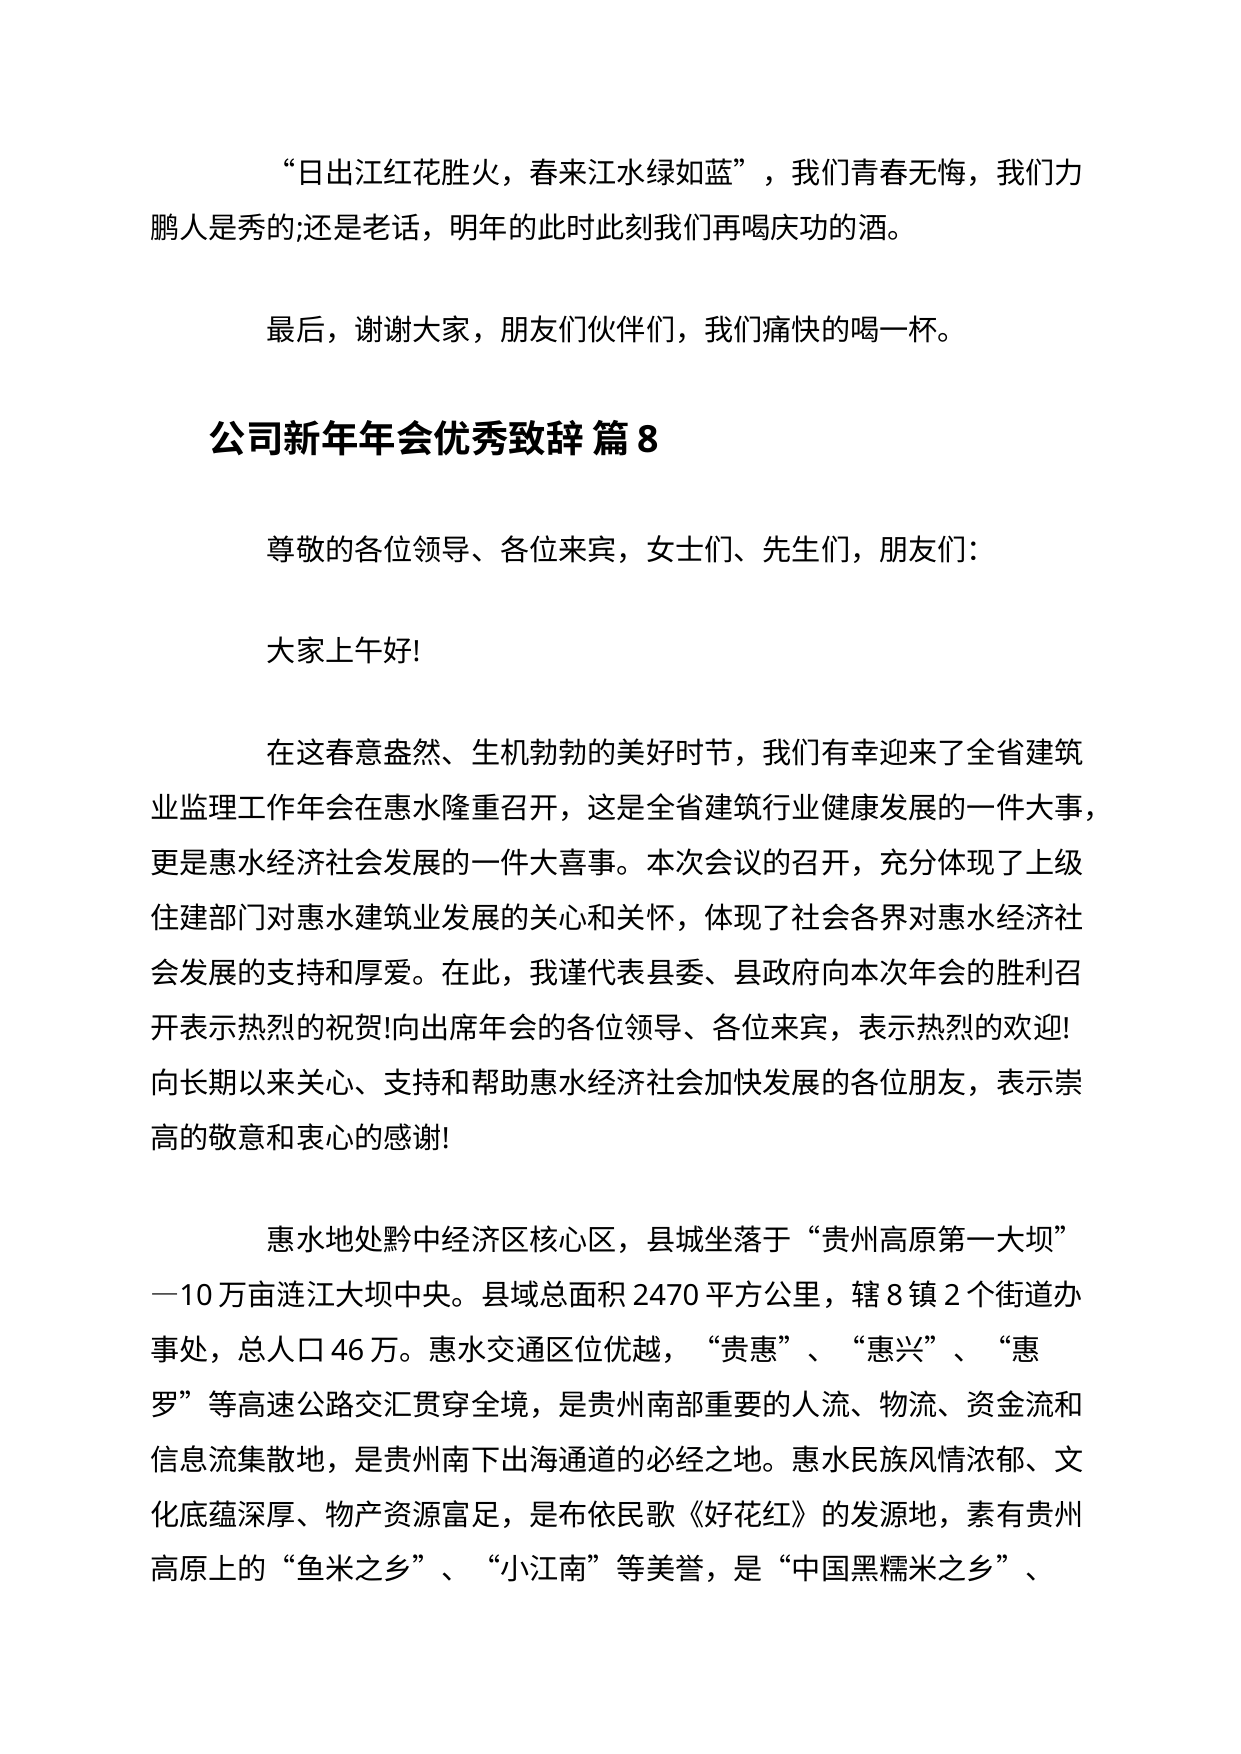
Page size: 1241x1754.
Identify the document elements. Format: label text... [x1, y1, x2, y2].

text 公司新年年会优秀致辞 篇8 [150, 409, 1090, 463]
text 大家上午好! [150, 628, 1090, 670]
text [150, 1216, 1090, 1588]
text “日出江红花胜火，春来江水绿如蓝”，我们青春无悔，我们力鹏人是秀的;还是老话，明年的此时此刻我们再喝庆功的酒。 [150, 150, 1090, 247]
text 在这春意盎然、生机勃勃的美好时节，我们有幸迎来了全省建筑业监理工作年会在惠水隆重召开，这是全省建筑行业健康发展的一件大事，更是惠水经济社会发展的一件大喜事。本次会议的召开，充分体现了上级住建部门对惠水建筑业发展的关心和关怀，体现了社会各界对惠水经济社会发展的支持和厚爱。在此，我谨代表县委、县政府向本次年会的胜利召开表示热烈的祝贺!向出席年会的各位领导、各位来宾，表示热烈的欢迎!向长期以来关心、支持和帮助惠水经济社会加快发展的各位朋友，表示崇高的敬意和衷心的感谢! [150, 730, 1090, 1157]
text 尊敬的各位领导、各位来宾，女士们、先生们，朋友们： [150, 526, 1090, 568]
text 最后，谢谢大家，朋友们伙伴们，我们痛快的喝一杯。 [150, 307, 1090, 349]
